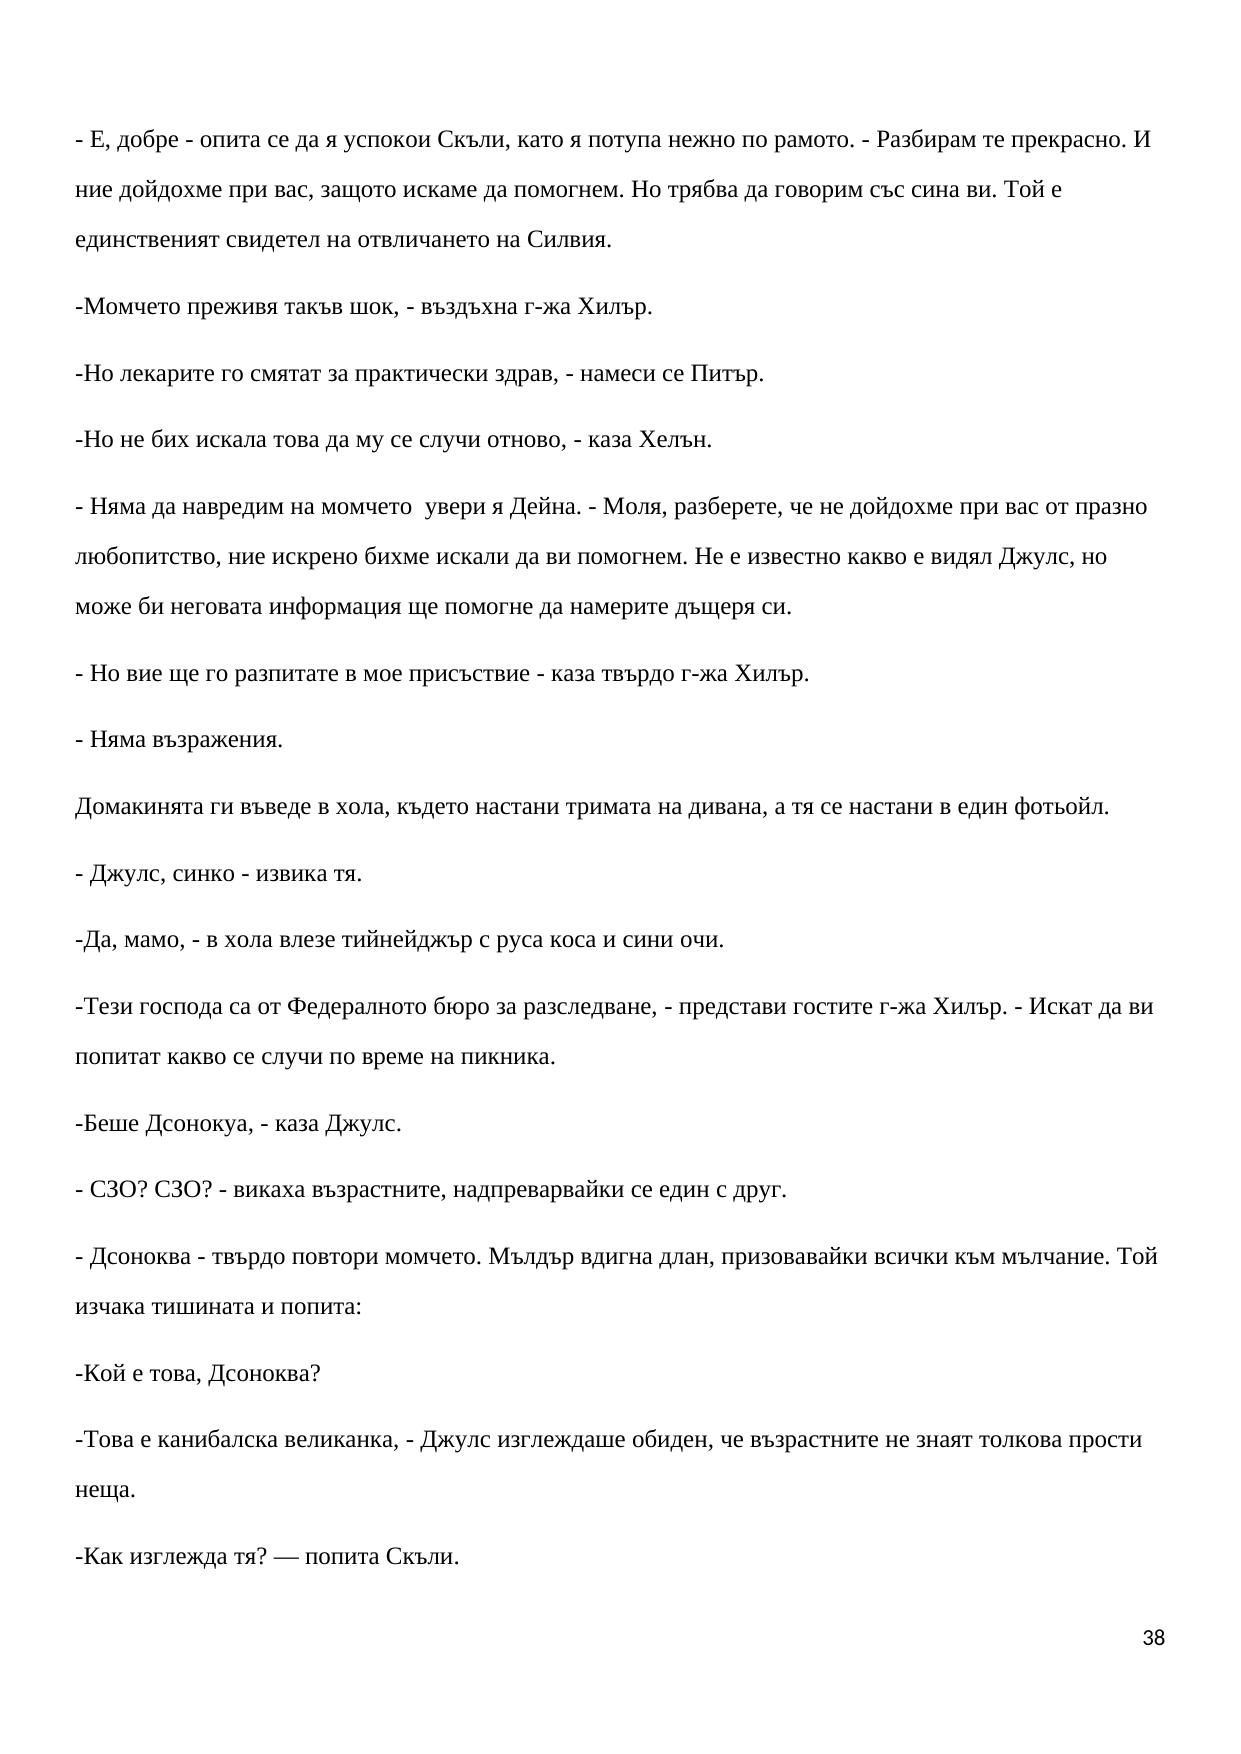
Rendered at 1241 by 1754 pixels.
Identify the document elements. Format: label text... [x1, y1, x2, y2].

text Домакинята ги въведе в хола, където настани тримата на дивана, а тя се настани в един фотьойл. [75, 770, 1165, 820]
text -Тези господа са от Федералното бюро за разследване, - представи гостите г-жа Хилър. - Искат да ви попитат какво се случи по време на пикника. [75, 970, 1165, 1070]
text -Беше Дсонокуа, - каза Джулс. [75, 1086, 1165, 1136]
text - СЗО? СЗО? - викаха възрастните, надпреварвайки се един с друг. [75, 1153, 1165, 1203]
text -Момчето преживя такъв шок, - въздъхна г-жа Хилър. [75, 270, 1165, 320]
text -Кой е това, Дсоноква? [75, 1336, 1165, 1386]
text - Няма възражения. [75, 703, 1165, 753]
text - Няма да навредим на момчето увери я Дейна. - Моля, разберете, че не дойдохме при вас от празно любопитство, ние искрено бихме искали да ви помогнем. Не е известно какво е видял Джулс, но може би неговата информация ще помогне да намерите дъщеря си. [75, 470, 1165, 620]
text - Е, добре - опита се да я успокои Скъли, като я потупа нежно по рамото. - Разбирам те прекрасно. И ние дойдохме при вас, защото искаме да помогнем. Но трябва да говорим със сина ви. Той е единственият свидетел на отвличането на Силвия. [75, 103, 1165, 253]
text -Да, мамо, - в хола влезе тийнейджър с руса коса и сини очи. [75, 903, 1165, 953]
text -Но не бих искала това да му се случи отново, - каза Хелън. [75, 403, 1165, 453]
text - Дсоноква - твърдо повтори момчето. Мълдър вдигна длан, призовавайки всички към мълчание. Той изчака тишината и попита: [75, 1220, 1165, 1320]
text -Но лекарите го смятат за практически здрав, - намеси се Питър. [75, 336, 1165, 386]
text -Това е канибалска великанка, - Джулс изглеждаше обиден, че възрастните не знаят толкова прости неща. [75, 1403, 1165, 1503]
text - Джулс, синко - извика тя. [75, 836, 1165, 886]
text - Но вие ще го разпитате в мое присъствие - каза твърдо г-жа Хилър. [75, 636, 1165, 686]
text -Как изглежда тя? — попита Скъли. [75, 1520, 1165, 1570]
